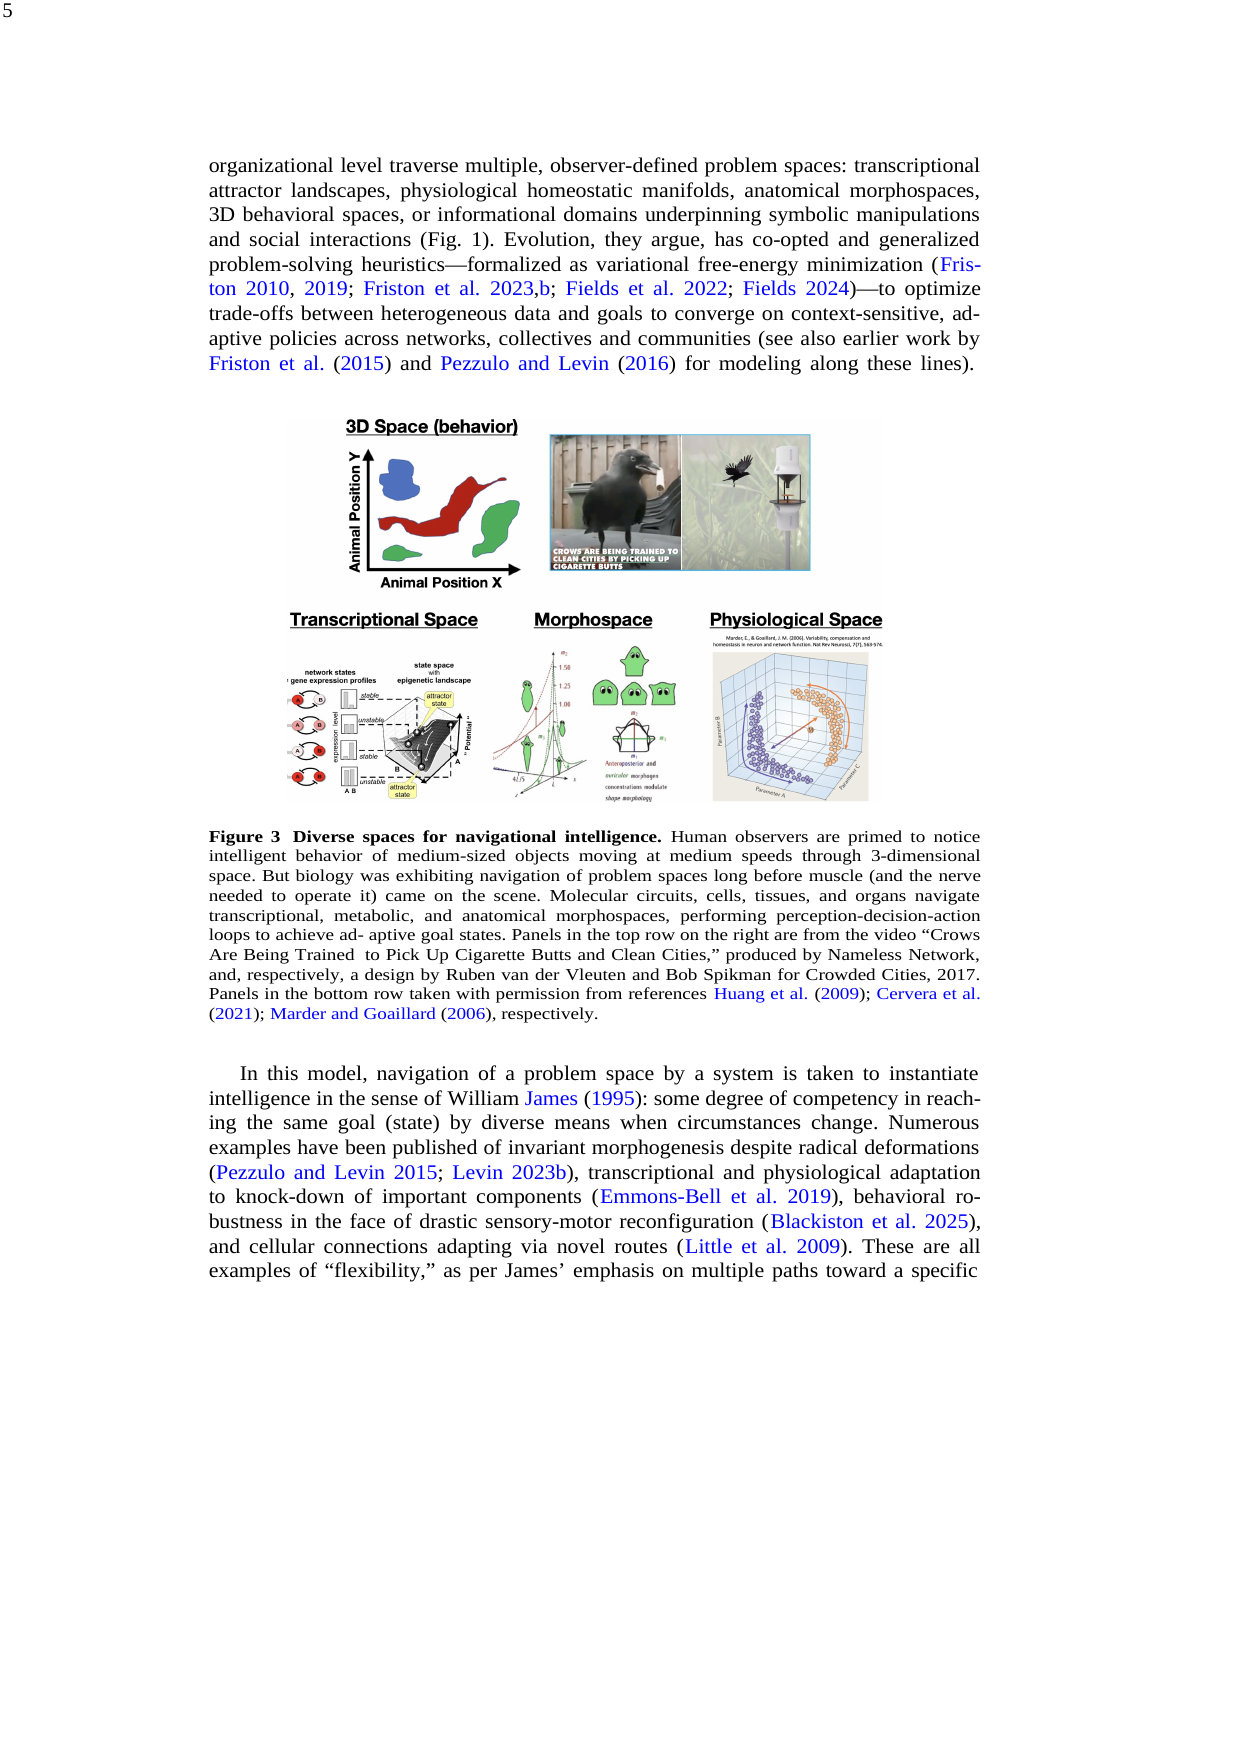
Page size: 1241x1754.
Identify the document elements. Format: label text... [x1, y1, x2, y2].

text organizational level traverse multiple, observer-defined problem spaces: transcriptional attractor landscapes, physiological homeostatic manifolds, anatomical morphospaces, 3D behavioral spaces, or informational domains underpinning symbolic manipulations and social interactions (Fig. 1). Evolution, they argue, has co-opted and generalized problem-solving heuristics—formalized as variational free-energy minimization (Fris- ton 2010, 2019; Friston et al. 2023,b; Fields et al. 2022; Fields 2024)—to optimize trade-offs between heterogeneous data and goals to converge on context-sensitive, ad- aptive policies across networks, collectives and communities (see also earlier work by Friston et al. (2015) and Pezzulo and Levin (2016) for modeling along these lines). [208, 153, 981, 374]
picture [287, 419, 883, 802]
text In this model, navigation of a problem space by a system is taken to instantiate intelligence in the sense of William James (1995): some degree of competency in reach- ing the same goal (state) by diverse means when circumstances change. Numerous examples have been published of invariant morphogenesis despite radical deformations (Pezzulo and Levin 2015; Levin 2023b), transcriptional and physiological adaptation to knock-down of important components (Emmons-Bell et al. 2019), behavioral ro- bustness in the face of drastic sensory-motor reconfiguration (Blackiston et al. 2025), and cellular connections adapting via novel routes (Little et al. 2009). These are all examples of “flexibility,” as per James’ emphasis on multiple paths toward a specific [208, 1061, 981, 1282]
text Figure 3 Diverse spaces for navigational intelligence. Human observers are primed to notice intelligent behavior of medium-sized objects moving at medium speeds through 3-dimensional space. But biology was exhibiting navigation of problem spaces long before muscle (and the nerve needed to operate it) came on the scene. Molecular circuits, cells, tissues, and organs navigate transcriptional, metabolic, and anatomical morphospaces, performing perception-decision-action loops to achieve ad- aptive goal states. Panels in the top row on the right are from the video “Crows Are Being Trained to Pick Up Cigarette Butts and Clean Cities,” produced by Nameless Network, and, respectively, a design by Ruben van der Vleuten and Bob Spikman for Crowded Cities, 2017. Panels in the bottom row taken with permission from references Huang et al. (2009); Cervera et al. (2021); Marder and Goaillard (2006), respectively. [208, 827, 981, 1023]
